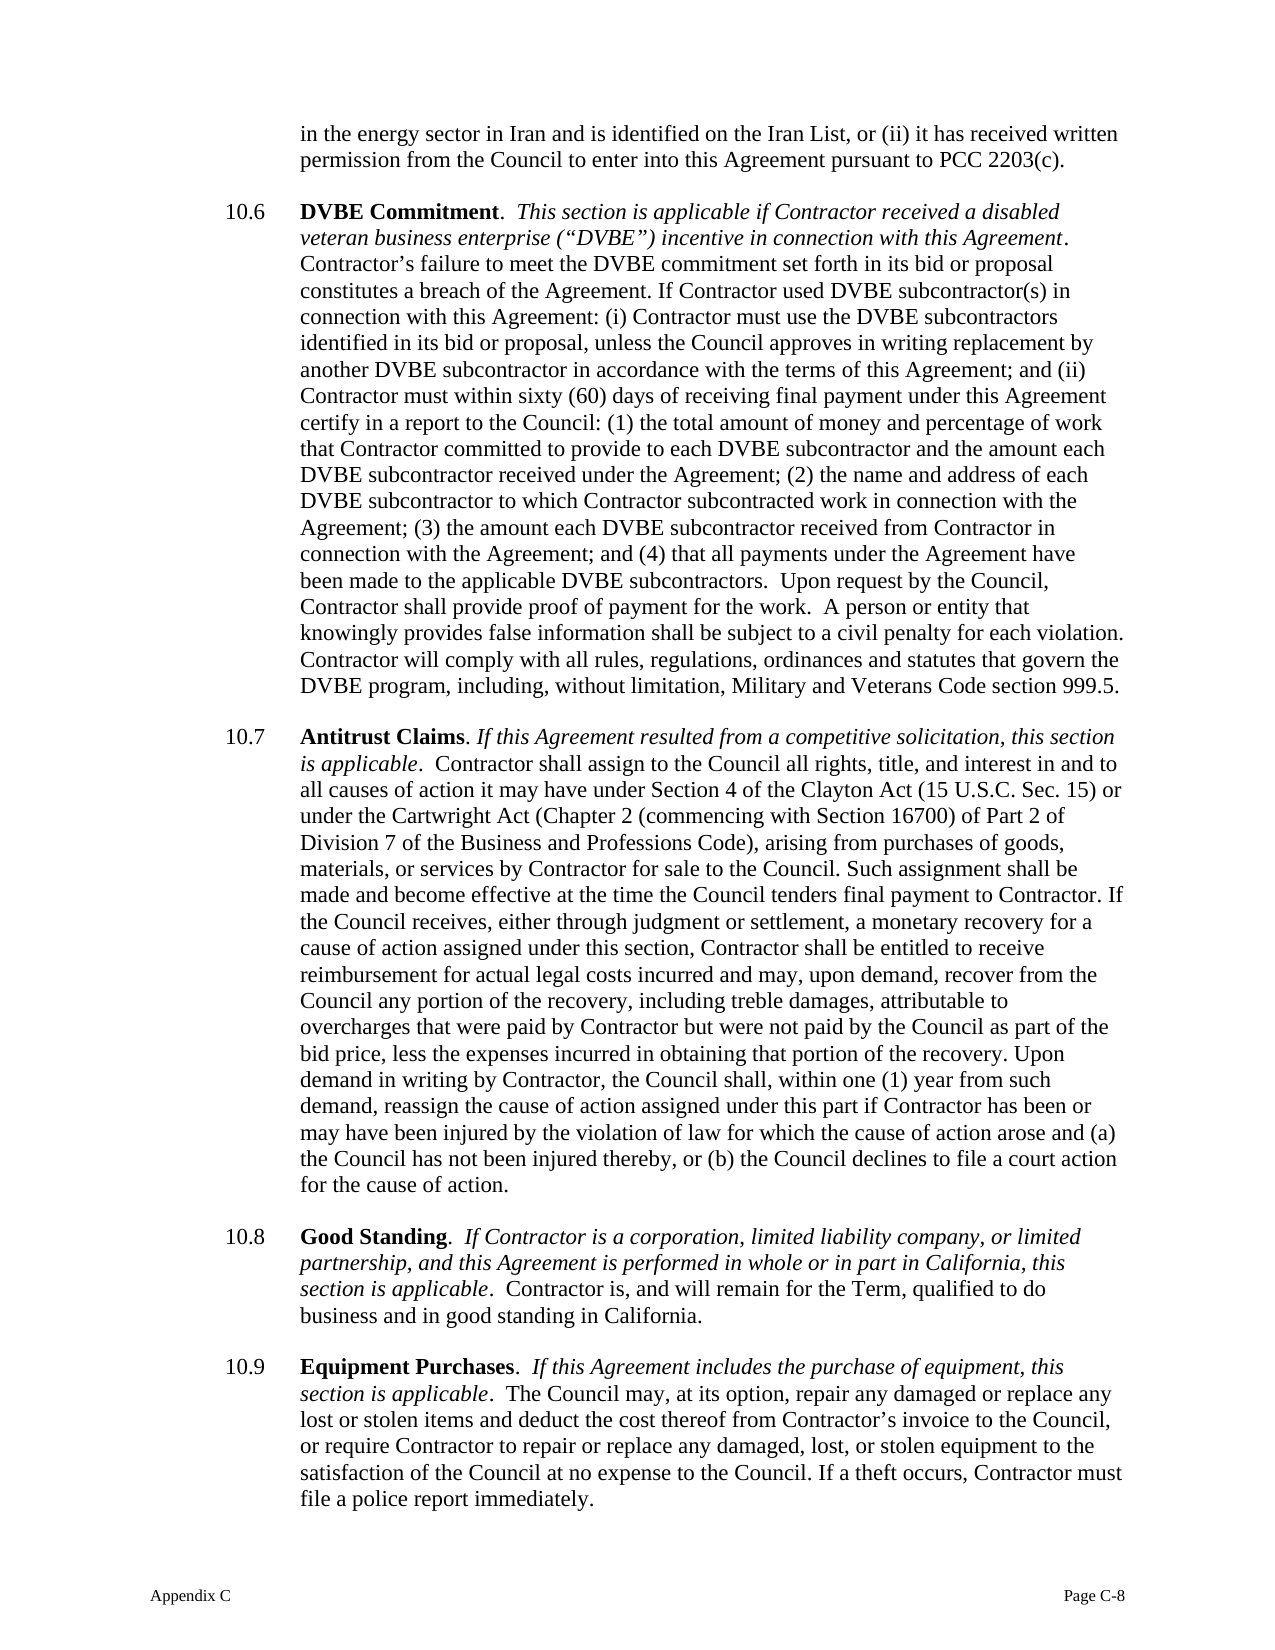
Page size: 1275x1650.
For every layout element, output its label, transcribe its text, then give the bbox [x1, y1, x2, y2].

subtitle Antitrust Claims. If this Agreement resulted from a competitive solicitation, this section is applicable. Contractor shall assign to the Council all rights, title, and interest in and to all causes of action it may have under Section 4 of the Clayton Act (15 U.S.C. Sec. 15) or under the Cartwright Act (Chapter 2 (commencing with Section 16700) of Part 2 of Division 7 of the Business and Professions Code), arising from purchases of goods, materials, or services by Contractor for sale to the Council. Such assignment shall be made and become effective at the time the Council tenders final payment to Contractor. If the Council receives, either through judgment or settlement, a monetary recovery for a cause of action assigned under this section, Contractor shall be entitled to receive reimbursement for actual legal costs incurred and may, upon demand, recover from the Council any portion of the recovery, including treble damages, attributable to overcharges that were paid by Contractor but were not paid by the Council as part of the bid price, less the expenses incurred in obtaining that portion of the recovery. Upon demand in writing by Contractor, the Council shall, within one (1) year from such demand, reassign the cause of action assigned under this part if Contractor has been or may have been injured by the violation of law for which the cause of action arose and (a) the Council has not been injured thereby, or (b) the Council declines to file a court action for the cause of action. [225, 723, 1125, 1198]
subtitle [225, 120, 1125, 173]
subtitle Good Standing. If Contractor is a corporation, limited liability company, or limited partnership, and this Agreement is performed in whole or in part in California, this section is applicable. Contractor is, and will remain for the Term, qualified to do business and in good standing in California. [225, 1223, 1125, 1328]
subtitle DVBE Commitment. This section is applicable if Contractor received a disabled veteran business enterprise (“DVBE”) incentive in connection with this Agreement. Contractor’s failure to meet the DVBE commitment set forth in its bid or proposal constitutes a breach of the Agreement. If Contractor used DVBE subcontractor(s) in connection with this Agreement: (i) Contractor must use the DVBE subcontractors identified in its bid or proposal, unless the Council approves in writing replacement by another DVBE subcontractor in accordance with the terms of this Agreement; and (ii) Contractor must within sixty (60) days of receiving final payment under this Agreement certify in a report to the Council: (1) the total amount of money and percentage of work that Contractor committed to provide to each DVBE subcontractor and the amount each DVBE subcontractor received under the Agreement; (2) the name and address of each DVBE subcontractor to which Contractor subcontracted work in connection with the Agreement; (3) the amount each DVBE subcontractor received from Contractor in connection with the Agreement; and (4) that all payments under the Agreement have been made to the applicable DVBE subcontractors. Upon request by the Council, Contractor shall provide proof of payment for the work. A person or entity that knowingly provides false information shall be subject to a civil penalty for each violation. Contractor will comply with all rules, regulations, ordinances and statutes that govern the DVBE program, including, without limitation, Military and Veterans Code section 999.5. [225, 198, 1125, 698]
subtitle Equipment Purchases. If this Agreement includes the purchase of equipment, this section is applicable. The Council may, at its option, repair any damaged or replace any lost or stolen items and deduct the cost thereof from Contractor’s invoice to the Council, or require Contractor to repair or replace any damaged, lost, or stolen equipment to the satisfaction of the Council at no expense to the Council. If a theft occurs, Contractor must file a police report immediately. [225, 1353, 1125, 1511]
